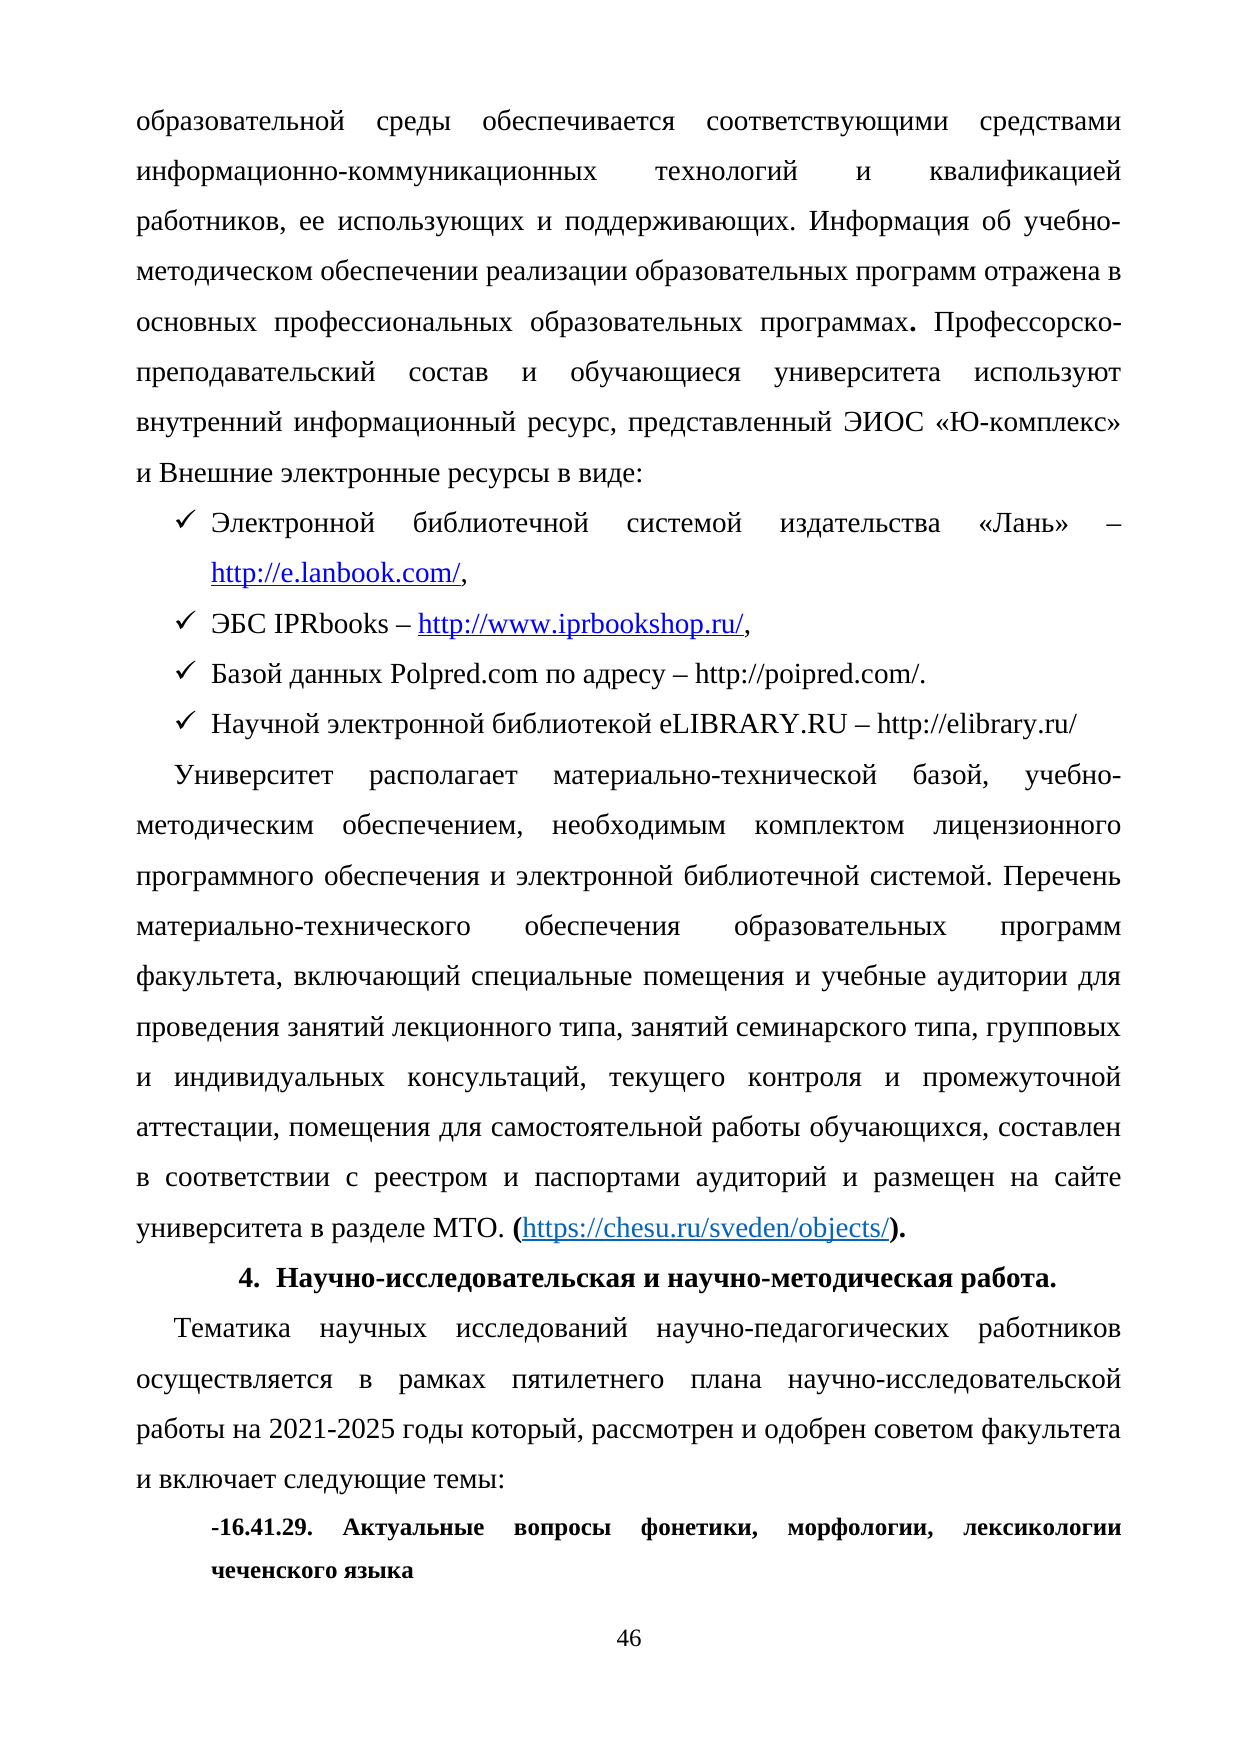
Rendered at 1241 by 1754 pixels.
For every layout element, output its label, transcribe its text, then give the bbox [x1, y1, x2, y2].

list -16.41.29. Актуальные вопросы фонетики, морфологии, лексикологии чеченского языка [211, 1512, 1122, 1584]
list Базой данных Polpred.com по адресу – http://poipred.com/. [173, 656, 1122, 690]
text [136, 103, 1122, 488]
list Научно-исследовательская и научно-методическая работа. [173, 1260, 1122, 1294]
text Тематика научных исследований научно-педагогических работников осуществляется в рамках пятилетнего плана научно-исследовательской работы на 2021-2025 годы который, рассмотрен и одобрен советом факультета и включает следующие темы: [136, 1311, 1122, 1495]
text Университет располагает материально-технической базой, учебно-методическим обеспечением, необходимым комплектом лицензионного программного обеспечения и электронной библиотечной системой. Перечень материально-технического обеспечения образовательных программ факультета, включающий специальные помещения и учебные аудитории для проведения занятий лекционного типа, занятий семинарского типа, групповых и индивидуальных консультаций, текущего контроля и промежуточной аттестации, помещения для самостоятельной работы обучающихся, составлен в соответствии с реестром и паспортами аудиторий и размещен на сайте университета в разделе МТО. (https://chesu.ru/sveden/objects/). [136, 757, 1122, 1243]
list Научной электронной библиотекой eLIBRARY.RU – http://elibrary.ru/ [173, 707, 1122, 740]
list ЭБС IPRbooks – http://www.iprbookshop.ru/, [173, 606, 1122, 639]
list Электронной библиотечной системой издательства «Лань» – http://e.lanbook.com/, [173, 505, 1122, 589]
